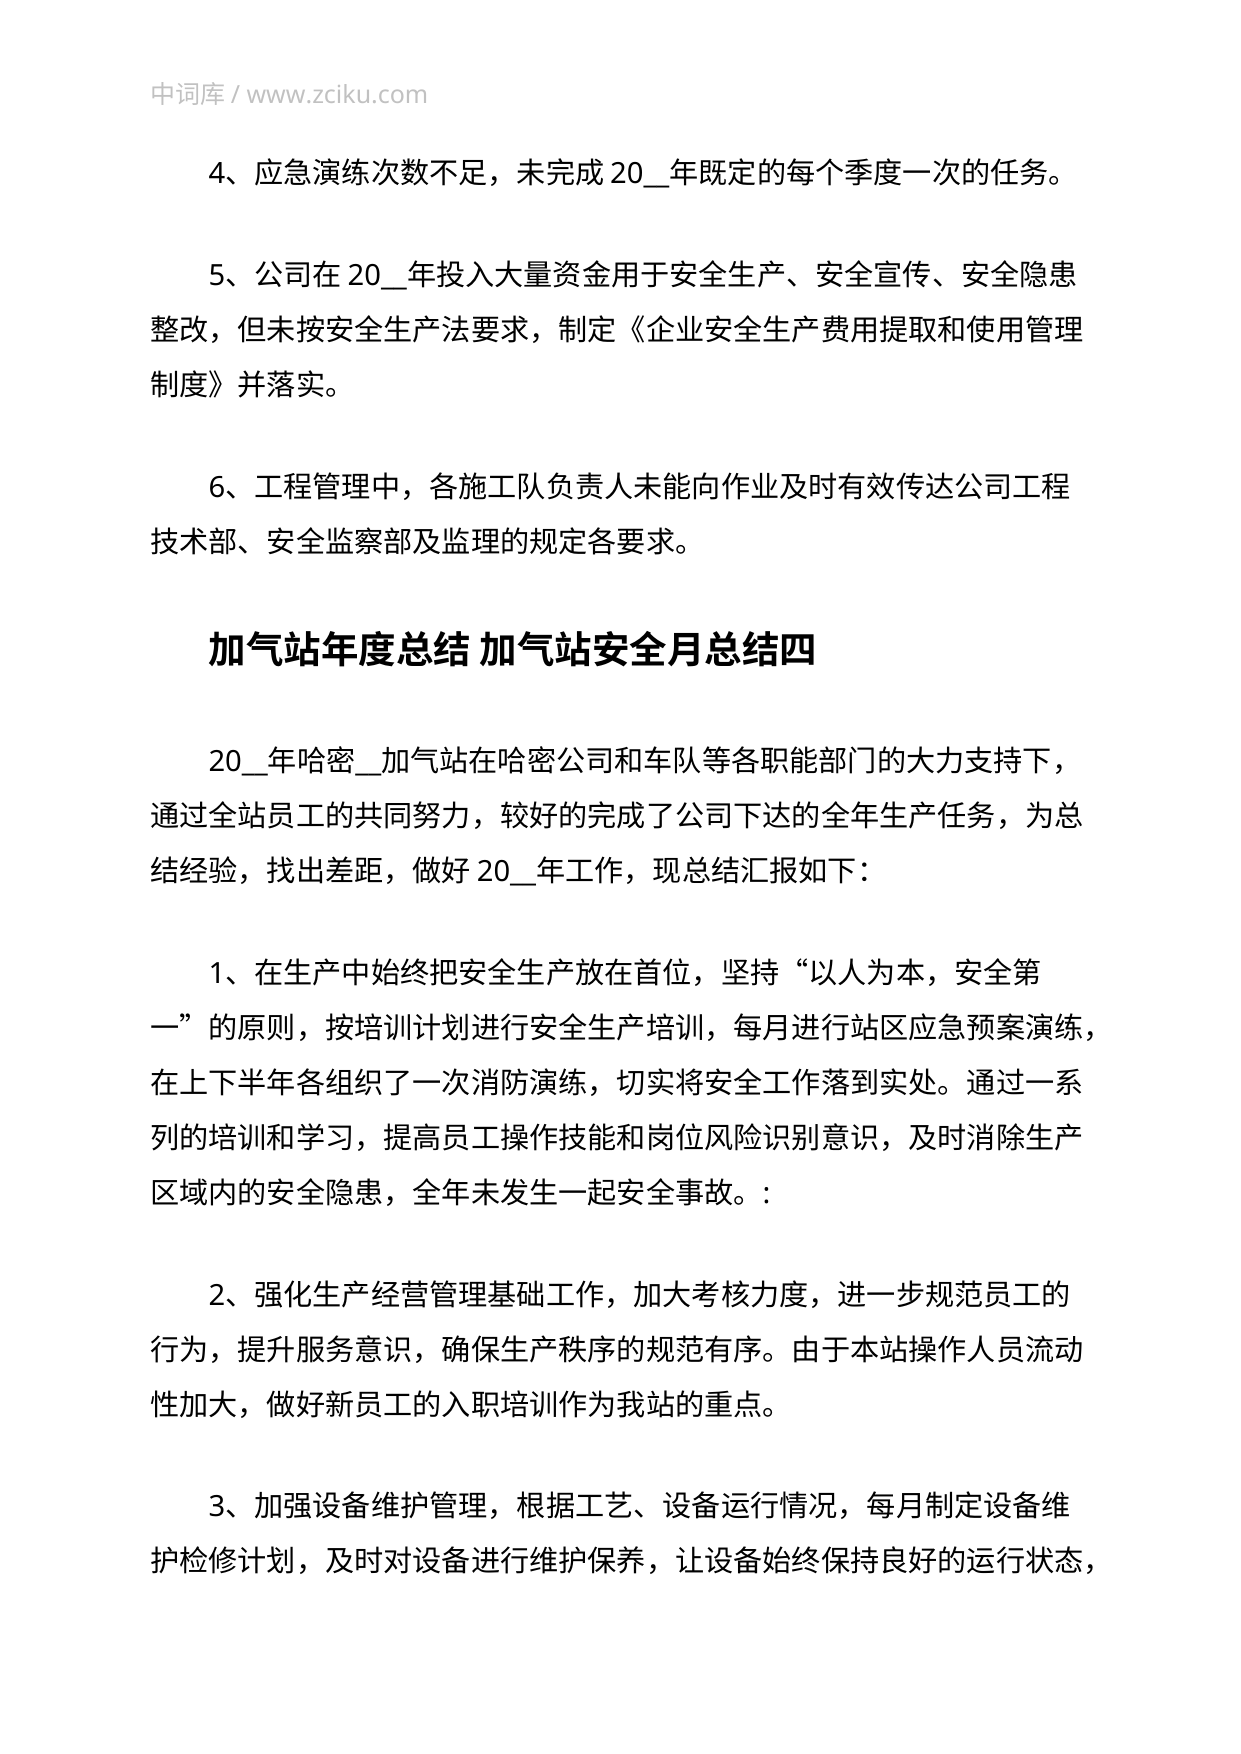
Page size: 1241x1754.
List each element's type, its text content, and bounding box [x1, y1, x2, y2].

text 4、应急演练次数不足，未完成20__年既定的每个季度一次的任务。 [150, 150, 1090, 192]
text 5、公司在20__年投入大量资金用于安全生产、安全宣传、安全隐患整改，但未按安全生产法要求，制定《企业安全生产费用提取和使用管理制度》并落实。 [150, 252, 1090, 404]
text 加气站年度总结 加气站安全月总结四 [150, 620, 1090, 675]
text 2、强化生产经营管理基础工作，加大考核力度，进一步规范员工的行为，提升服务意识，确保生产秩序的规范有序。由于本站操作人员流动性加大，做好新员工的入职培训作为我站的重点。 [150, 1271, 1090, 1423]
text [150, 1483, 1090, 1580]
text 20__年哈密__加气站在哈密公司和车队等各职能部门的大力支持下，通过全站员工的共同努力，较好的完成了公司下达的全年生产任务，为总结经验，找出差距，做好20__年工作，现总结汇报如下： [150, 738, 1090, 890]
text 6、工程管理中，各施工队负责人未能向作业及时有效传达公司工程技术部、安全监察部及监理的规定各要求。 [150, 464, 1090, 561]
text 1、在生产中始终把安全生产放在首位，坚持“以人为本，安全第一”的原则，按培训计划进行安全生产培训，每月进行站区应急预案演练，在上下半年各组织了一次消防演练，切实将安全工作落到实处。通过一系列的培训和学习，提高员工操作技能和岗位风险识别意识，及时消除生产区域内的安全隐患，全年未发生一起安全事故。: [150, 950, 1090, 1212]
